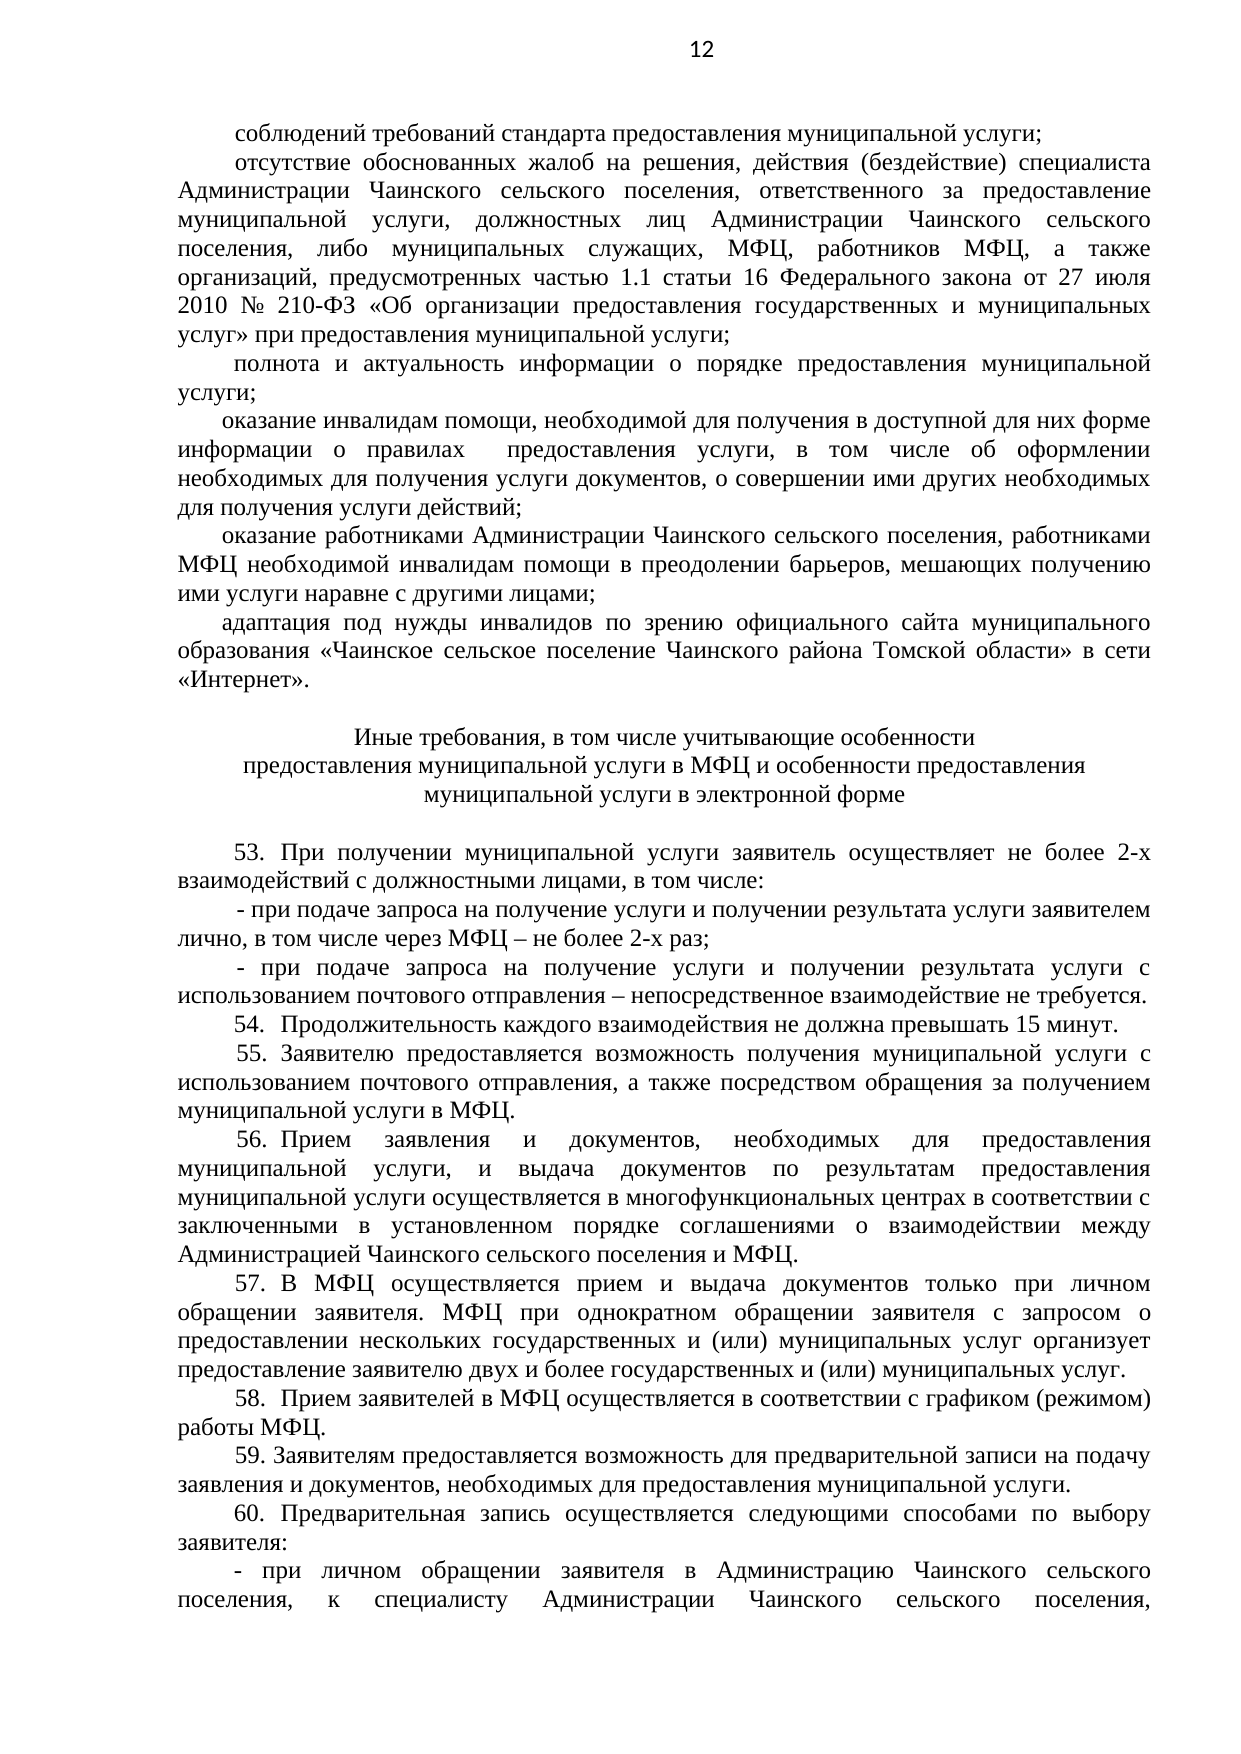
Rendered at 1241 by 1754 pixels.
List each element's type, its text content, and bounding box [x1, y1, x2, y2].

text предоставления муниципальной услуги в МФЦ и особенности предоставления муниципальной услуги в электронной форме [177, 751, 1152, 808]
text отсутствие обоснованных жалоб на решения, действия (бездействие) специалиста Администрации Чаинского сельского поселения, ответственного за предоставление муниципальной услуги, должностных лиц Администрации Чаинского сельского поселения, либо муниципальных служащих, МФЦ, работников МФЦ, а также организаций, предусмотренных частью 1.1 статьи 16 Федерального закона от 27 июля 2010 № 210-ФЗ «Об организации предоставления государственных и муниципальных услуг» при предоставления муниципальной услуги; [177, 147, 1152, 348]
text оказание инвалидам помощи, необходимой для получения в доступной для них форме информации о правилах предоставления услуги, в том числе об оформлении необходимых для получения услуги документов, о совершении ими других необходимых для получения услуги действий; [177, 406, 1152, 521]
text адаптация под нужды инвалидов по зрению официального сайта муниципального образования «Чаинское сельское поселение Чаинского района Томской области» в сети «Интернет». [177, 607, 1152, 693]
list Прием заявления и документов, необходимых для предоставления муниципальной услуги, и выдача документов по результатам предоставления муниципальной услуги осуществляется в многофункциональных центрах в соответствии с заключенными в установленном порядке соглашениями о взаимодействии между Администрацией Чаинского сельского поселения и МФЦ. [177, 1124, 1152, 1268]
list Заявителям предоставляется возможность для предварительной записи на подачу заявления и документов, необходимых для предоставления муниципальной услуги. [177, 1441, 1152, 1498]
list Прием заявителей в МФЦ осуществляется в соответствии с графиком (режимом) работы МФЦ. [177, 1383, 1152, 1441]
text полнота и актуальность информации о порядке предоставления муниципальной услуги; [177, 348, 1152, 406]
list Предварительная запись осуществляется следующими способами по выбору заявителя: [177, 1498, 1152, 1556]
list Заявителю предоставляется возможность получения муниципальной услуги с использованием почтового отправления, а также посредством обращения за получением муниципальной услуги в МФЦ. [177, 1038, 1152, 1124]
text оказание работниками Администрации Чаинского сельского поселения, работниками МФЦ необходимой инвалидам помощи в преодолении барьеров, мешающих получению ими услуги наравне с другими лицами; [177, 521, 1152, 607]
text соблюдений требований стандарта предоставления муниципальной услуги; [177, 118, 1152, 147]
list При получении муниципальной услуги заявитель осуществляет не более 2-х взаимодействий с должностными лицами, в том числе: [177, 837, 1152, 894]
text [177, 1556, 1152, 1613]
list Продолжительность каждого взаимодействия не должна превышать 15 минут. [177, 1009, 1152, 1038]
text - при подаче запроса на получение услуги и получении результата услуги заявителем лично, в том числе через МФЦ – не более 2-х раз; [177, 894, 1152, 952]
list В МФЦ осуществляется прием и выдача документов только при личном обращении заявителя. МФЦ при однократном обращении заявителя с запросом о предоставлении нескольких государственных и (или) муниципальных услуг организует предоставление заявителю двух и более государственных и (или) муниципальных услуг. [177, 1268, 1152, 1383]
text Иные требования, в том числе учитывающие особенности [177, 722, 1152, 751]
text - при подаче запроса на получение услуги и получении результата услуги с использованием почтового отправления – непосредственное взаимодействие не требуется. [177, 952, 1152, 1009]
